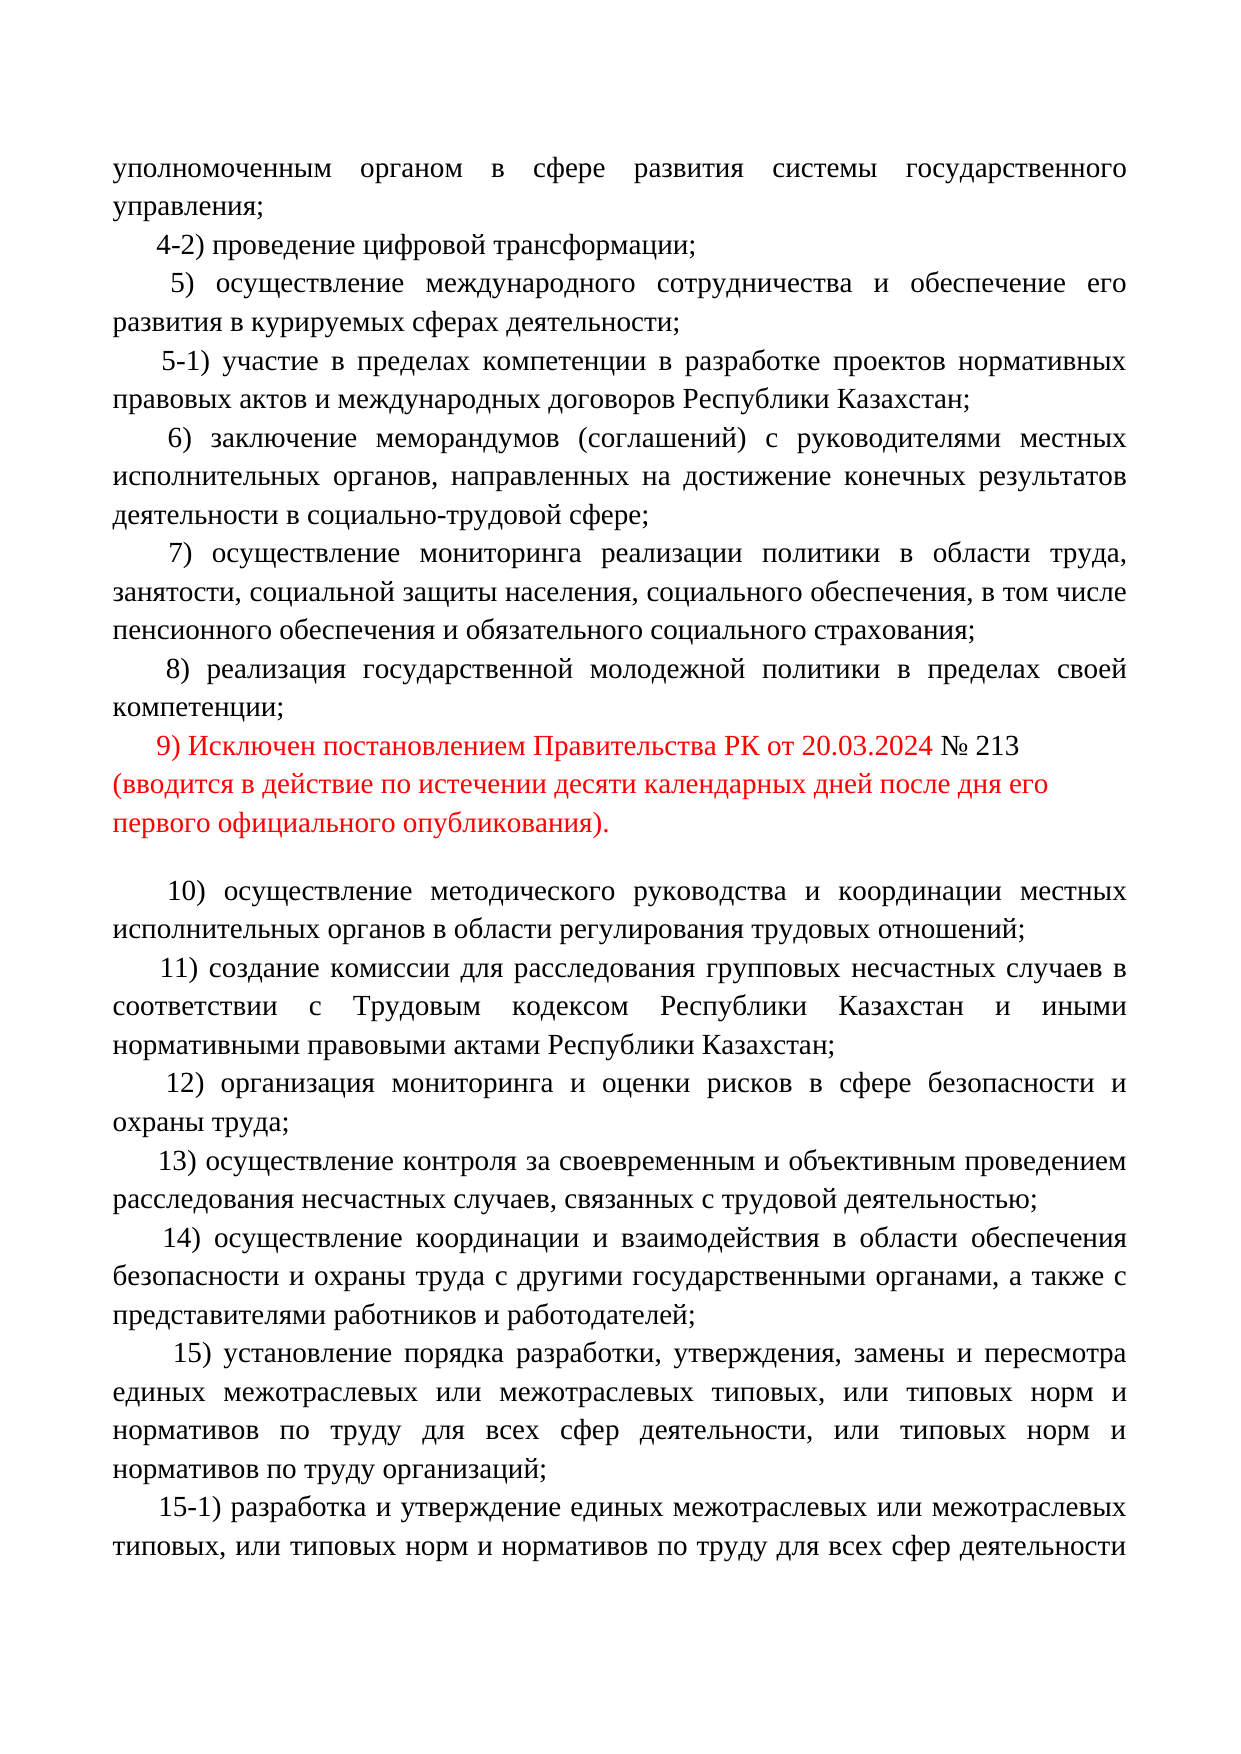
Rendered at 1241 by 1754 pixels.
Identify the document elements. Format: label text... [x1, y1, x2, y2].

text 15) установление порядка разработки, утверждения, замены и пересмотра единых межотраслевых или межотраслевых типовых, или типовых норм и нормативов по труду для всех сфер деятельности, или типовых норм и нормативов по труду организаций; [112, 1335, 1128, 1484]
text 5) осуществление международного сотрудничества и обеспечение его развития в курируемых сферах деятельности; [112, 266, 1128, 338]
text 11) создание комиссии для расследования групповых несчастных случаев в соответствии с Трудовым кодексом Республики Казахстан и иными нормативными правовыми актами Республики Казахстан; [112, 950, 1128, 1061]
text 12) организация мониторинга и оценки рисков в сфере безопасности и охраны труда; [112, 1066, 1128, 1138]
text 5-1) участие в пределах компетенции в разработке проектов нормативных правовых актов и международных договоров Республики Казахстан; [112, 343, 1128, 415]
text 6) заключение меморандумов (соглашений) с руководителями местных исполнительных органов, направленных на достижение конечных результатов деятельности в социально-трудовой сфере; [112, 420, 1128, 530]
text 7) осуществление мониторинга реализации политики в области труда, занятости, социальной защиты населения, социального обеспечения, в том числе пенсионного обеспечения и обязательного социального страхования; [112, 535, 1128, 646]
text 14) осуществление координации и взаимодействия в области обеспечения безопасности и охраны труда с другими государственными органами, а также с представителями работников и работодателей; [112, 1220, 1128, 1330]
text 4-2) проведение цифровой трансформации; [112, 227, 1128, 261]
text 13) осуществление контроля за своевременным и объективным проведением расследования несчастных случаев, связанных с трудовой деятельностью; [112, 1143, 1128, 1215]
text 9) Исключен постановлением Правительства РК от 20.03.2024 № 213 (вводится в действие по истечении десяти календарных дней после дня его первого официального опубликования). [112, 728, 1128, 869]
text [112, 1489, 1128, 1562]
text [112, 150, 1128, 222]
text 8) реализация государственной молодежной политики в пределах своей компетенции; [112, 651, 1128, 723]
text 10) осуществление методического руководства и координации местных исполнительных органов в области регулирования трудовых отношений; [112, 873, 1128, 945]
